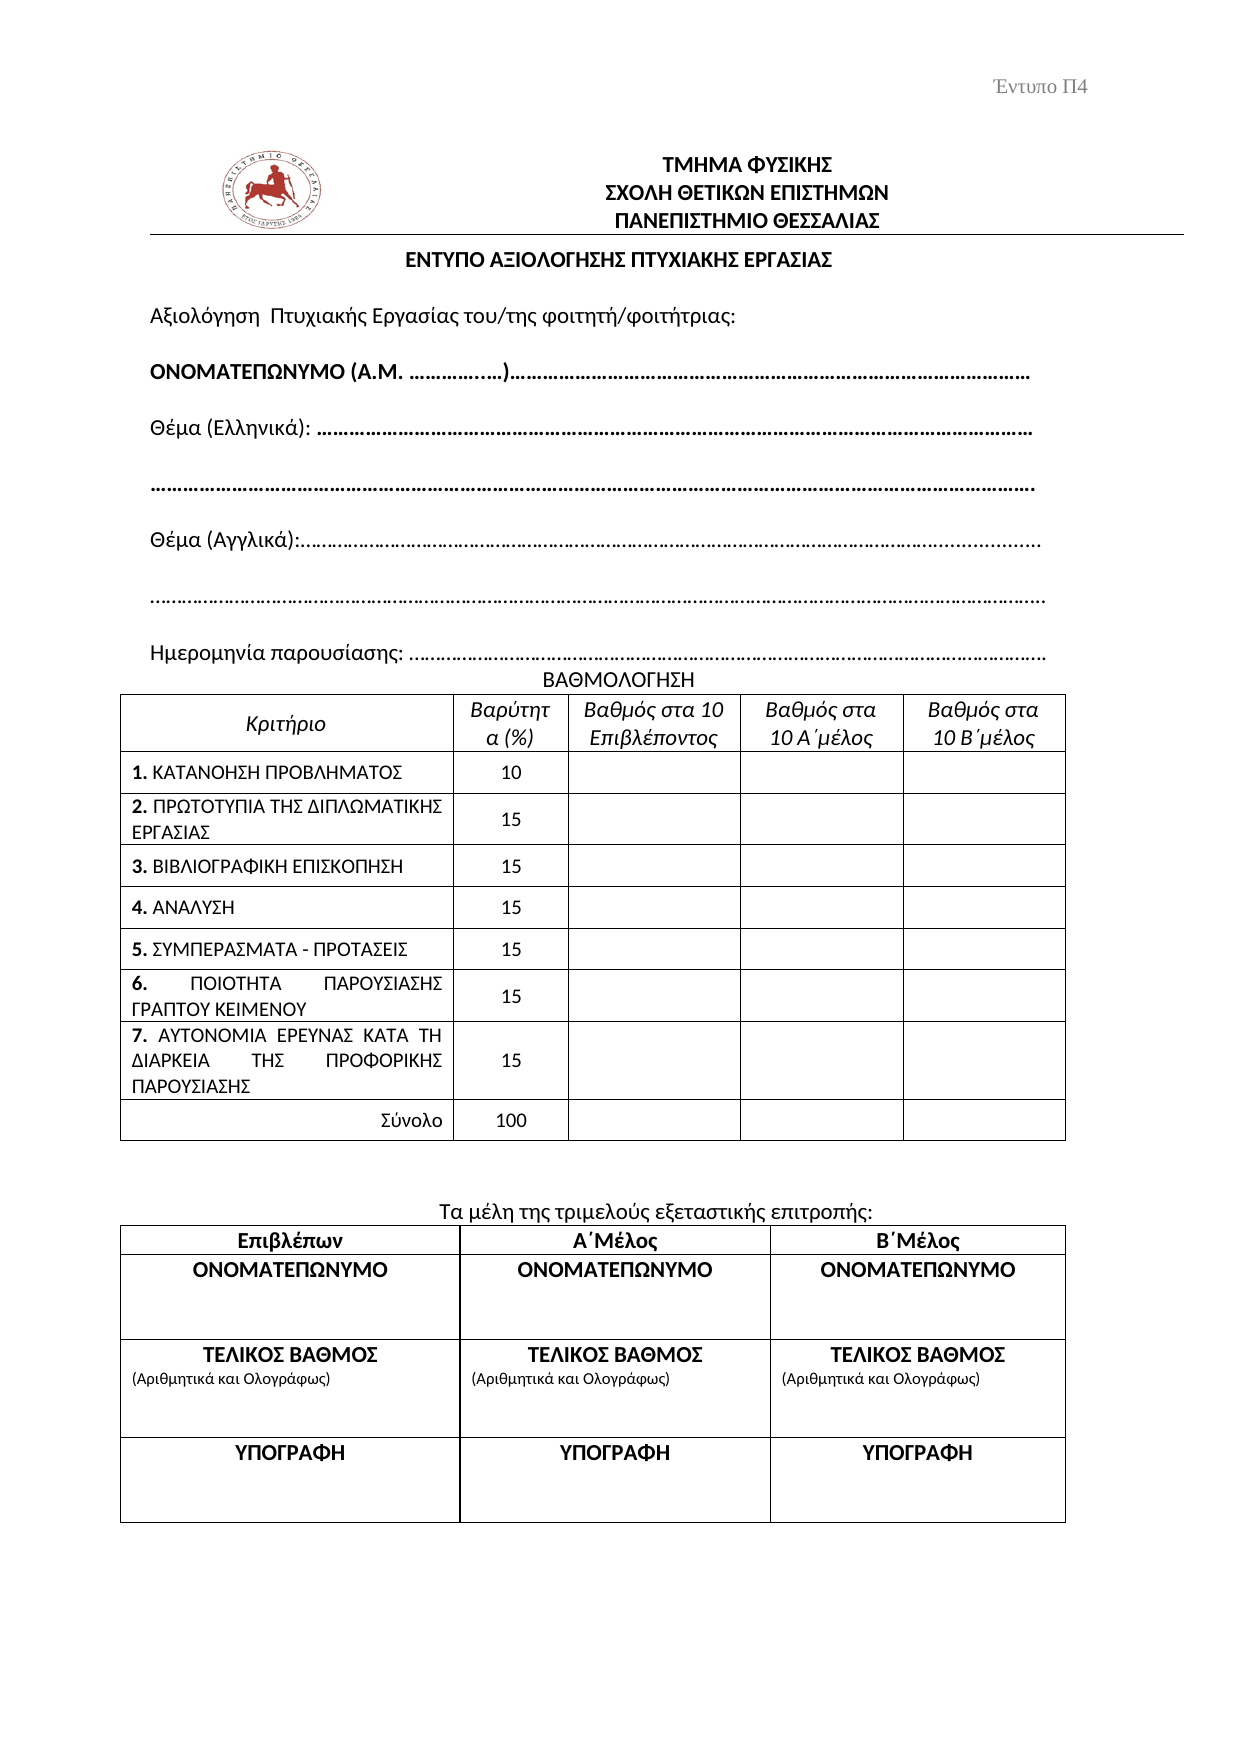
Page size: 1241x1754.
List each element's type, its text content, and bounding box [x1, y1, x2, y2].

table_cell [904, 887, 1065, 928]
table_cell [904, 845, 1065, 886]
table_cell 15 [454, 794, 568, 844]
table_cell [904, 929, 1065, 969]
table_header Βαρύτητα (%) [454, 695, 568, 751]
table_cell [904, 752, 1065, 792]
table_cell [569, 1022, 740, 1098]
table_cell [741, 970, 903, 1021]
table_cell 15 [454, 970, 568, 1021]
table_cell 15 [454, 929, 568, 969]
table_cell [741, 752, 903, 792]
text ………………………………………………………………………………………………………………………………………………. [150, 469, 1087, 497]
table_cell 5. ΣΥΜΠΕΡΑΣΜΑΤΑ - ΠΡΟΤΑΣΕΙΣ [121, 929, 453, 969]
table_header Βαθμός στα 10 Β΄μέλος [904, 695, 1065, 751]
text Θέμα (Ελληνικά): …………………………………………………………………………………………………………………… [150, 413, 1087, 441]
table_cell 15 [454, 887, 568, 928]
table_cell 3. ΒΙΒΛΙΟΓΡΑΦΙΚΗ ΕΠΙΣΚΟΠΗΣΗ [121, 845, 453, 886]
text Αξιολόγηση Πτυχιακής Εργασίας του/της φοιτητή/φοιτήτριας: [150, 301, 1087, 329]
table_header Βαθμός στα 10 Α΄μέλος [741, 695, 903, 751]
table_cell 15 [454, 1022, 568, 1098]
table_cell [569, 887, 740, 928]
table_cell [741, 887, 903, 928]
table_cell 15 [454, 845, 568, 886]
table_cell [904, 1022, 1065, 1098]
table_cell [904, 1100, 1065, 1140]
picture [221, 150, 323, 230]
table_cell [569, 845, 740, 886]
table_cell [569, 794, 740, 844]
table_cell [741, 1100, 903, 1140]
text ΕΝΤΥΠΟ ΑΞΙΟΛΟΓΗΣΗΣ ΠΤΥΧΙΑΚΗΣ ΕΡΓΑΣΙΑΣ [150, 245, 1087, 273]
table_cell ΤΕΛΙΚΟΣ ΒΑΘΜΟΣ (Αριθμητικά και Ολογράφως) [121, 1340, 459, 1437]
table_cell [741, 929, 903, 969]
text Τα μέλη της τριμελούς εξεταστικής επιτροπής: [150, 1197, 1087, 1225]
text ΟΝΟΜΑΤΕΠΩΝΥΜΟ (Α.Μ. …………..…)…………………………………………………………………………………… [150, 357, 1087, 385]
table_cell [569, 1100, 740, 1140]
table_cell 1. ΚΑΤΑΝΟΗΣΗ ΠΡΟΒΛΗΜΑΤΟΣ [121, 752, 453, 792]
table_cell Σύνολο [121, 1100, 453, 1140]
table_cell [569, 970, 740, 1021]
table_header Α΄Μέλος [461, 1226, 770, 1254]
table_cell ΟΝΟΜΑΤΕΠΩΝΥΜΟ [121, 1255, 459, 1339]
table_cell [741, 845, 903, 886]
table_header [150, 150, 360, 234]
text …………………………………………………………………………………………………………………………………………………….. [150, 582, 1087, 609]
table_cell [569, 752, 740, 792]
table_header ΤΜΗΜΑ ΦΥΣΙΚΗΣ ΣΧΟΛΗ ΘΕΤΙΚΩΝ ΕΠΙΣΤΗΜΩΝ ΠΑΝΕΠΙΣΤΗΜΙΟ ΘΕΣΣΑΛΙΑΣ [360, 150, 1184, 234]
table_cell ΟΝΟΜΑΤΕΠΩΝΥΜΟ [461, 1255, 770, 1339]
table_cell 10 [454, 752, 568, 792]
table_cell ΥΠΟΓΡΑΦΗ [461, 1438, 770, 1522]
table_cell 7. ΑΥΤΟΝΟΜΙΑ ΕΡΕΥΝΑΣ ΚΑΤΑ ΤΗ ΔΙΑΡΚΕΙΑ ΤΗΣ ΠΡΟΦΟΡΙΚΗΣ ΠΑΡΟΥΣΙΑΣΗΣ [121, 1022, 453, 1098]
table_cell 2. ΠΡΩΤΟΤΥΠΙΑ ΤΗΣ ΔΙΠΛΩΜΑΤΙΚΗΣ ΕΡΓΑΣΙΑΣ [121, 794, 453, 844]
table_cell ΤΕΛΙΚΟΣ ΒΑΘΜΟΣ (Αριθμητικά και Ολογράφως) [461, 1340, 770, 1437]
text Ημερομηνία παρουσίασης: …………………………………………………………………………………………………………. [150, 638, 1087, 666]
table_cell 4. ΑΝΑΛΥΣΗ [121, 887, 453, 928]
table_cell ΥΠΟΓΡΑΦΗ [121, 1438, 459, 1522]
table_cell 6. ΠΟΙΟΤΗΤΑ ΠΑΡΟΥΣΙΑΣΗΣ ΓΡΑΠΤΟΥ ΚΕΙΜΕΝΟΥ [121, 970, 453, 1021]
table_cell [569, 929, 740, 969]
table_header Επιβλέπων [121, 1226, 459, 1254]
table_cell [741, 1022, 903, 1098]
table_cell ΤΕΛΙΚΟΣ ΒΑΘΜΟΣ (Αριθμητικά και Ολογράφως) [771, 1340, 1065, 1437]
table_header Κριτήριο [121, 695, 453, 751]
text Θέμα (Αγγλικά):…………………………………………………………………………………………………………................... [150, 526, 1087, 553]
table_cell [741, 794, 903, 844]
table_cell ΥΠΟΓΡΑΦΗ [771, 1438, 1065, 1522]
text ΒΑΘΜΟΛΟΓΗΣΗ [150, 666, 1087, 694]
table_header Βαθμός στα 10 Επιβλέποντος [569, 695, 740, 751]
table_cell [904, 970, 1065, 1021]
table_header Β΄Μέλος [771, 1226, 1065, 1254]
table_cell [904, 794, 1065, 844]
table_cell ΟΝΟΜΑΤΕΠΩΝΥΜΟ [771, 1255, 1065, 1339]
table_cell 100 [454, 1100, 568, 1140]
